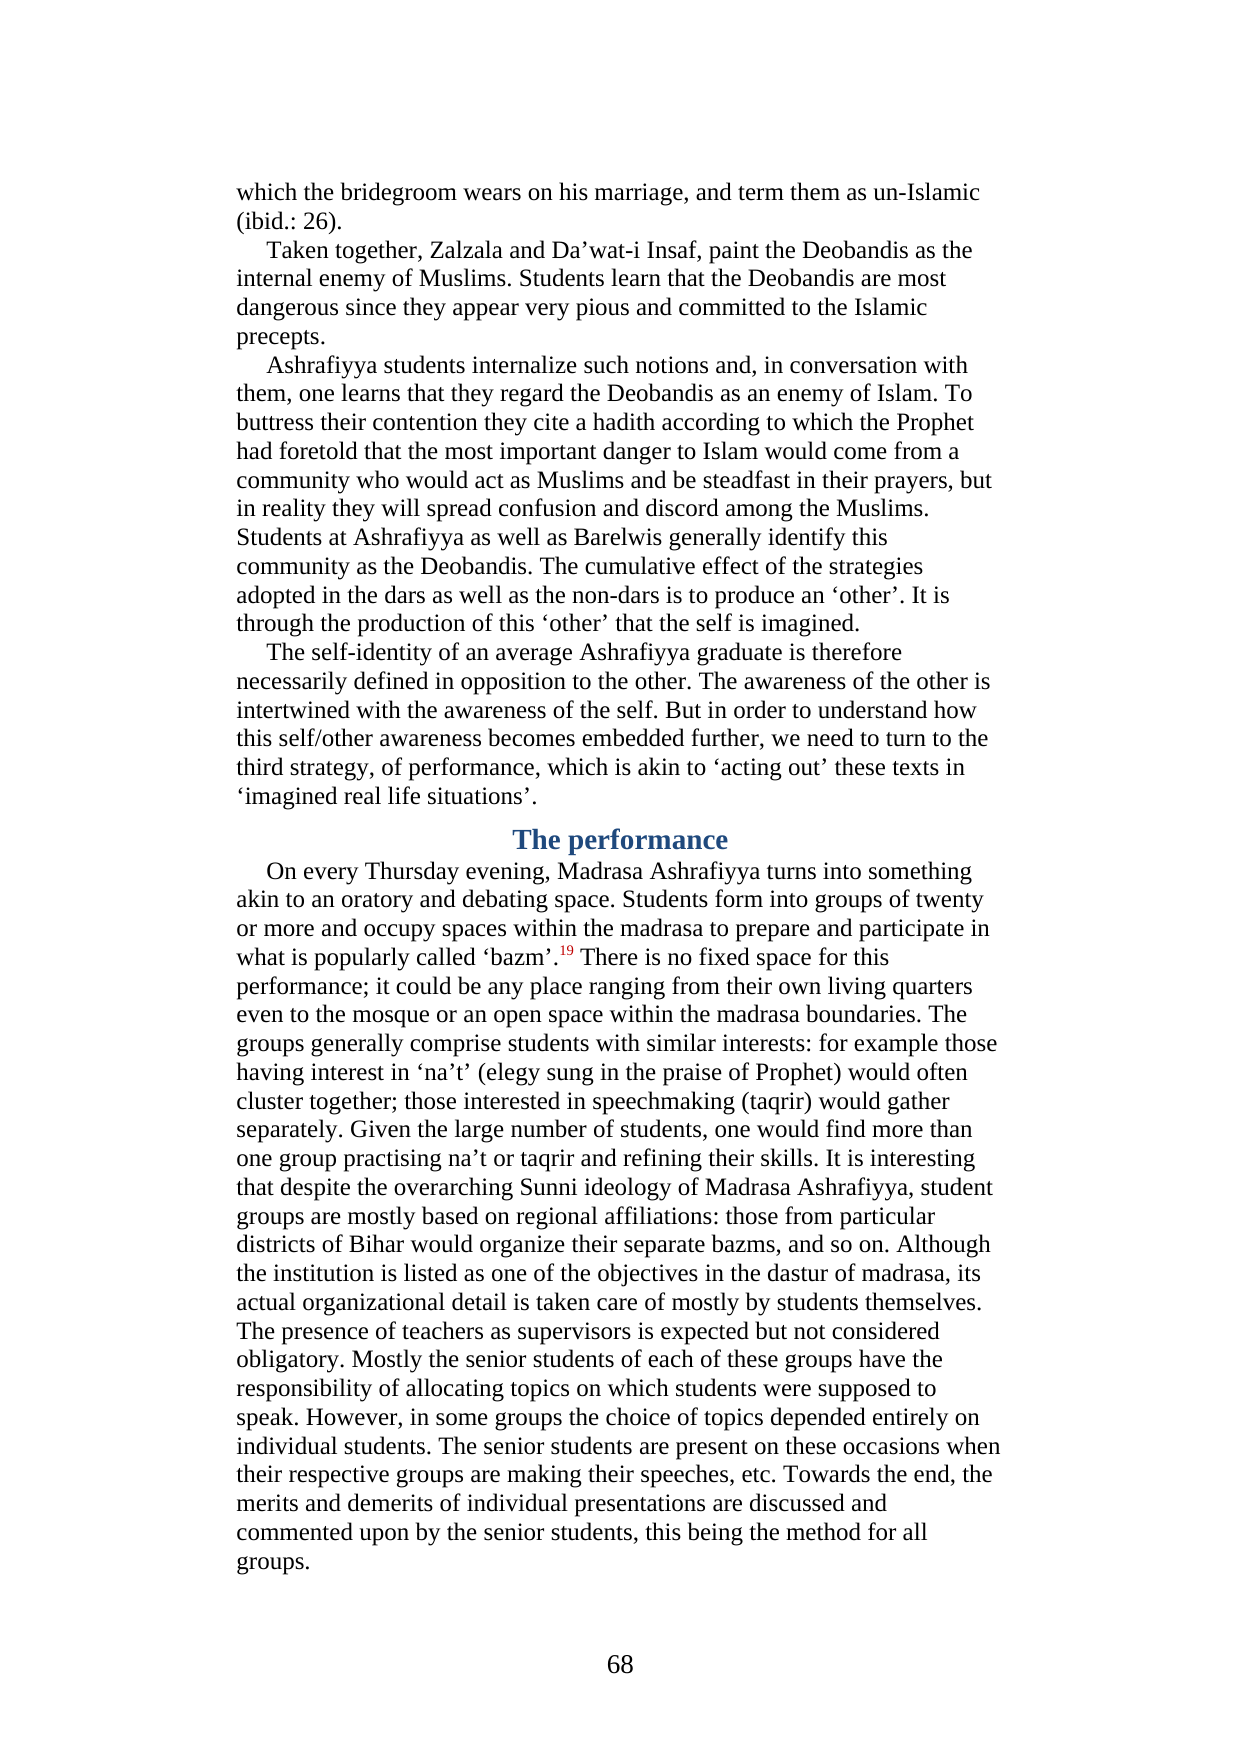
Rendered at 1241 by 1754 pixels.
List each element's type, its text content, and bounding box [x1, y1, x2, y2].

text On every Thursday evening, Madrasa Ashrafiyya turns into something akin to an oratory and debating space. Students form into groups of twenty or more and occupy spaces within the madrasa to prepare and participate in what is popularly called ‘bazm’.19 There is no fixed space for this performance; it could be any place ranging from their own living quarters even to the mosque or an open space within the madrasa boundaries. The groups generally comprise students with similar interests: for example those having interest in ‘na’t’ (elegy sung in the praise of Prophet) would often cluster together; those interested in speechmaking (taqrir) would gather separately. Given the large number of students, one would find more than one group practising na’t or taqrir and refining their skills. It is interesting that despite the overarching Sunni ideology of Madrasa Ashrafiyya, student groups are mostly based on regional affiliations: those from particular districts of Bihar would organize their separate bazms, and so on. Although the institution is listed as one of the objectives in the dastur of madrasa, its actual organizational detail is taken care of mostly by students themselves. The presence of teachers as supervisors is expected but not considered obligatory. Mostly the senior students of each of these groups have the responsibility of allocating topics on which students were supposed to speak. However, in some groups the choice of topics depended entirely on individual students. The senior students are present on these occasions when their respective groups are making their speeches, etc. Towards the end, the merits and demerits of individual presentations are discussed and commented upon by the senior students, this being the method for all groups. [236, 856, 1004, 1574]
text Ashrafiyya students internalize such notions and, in conversation with them, one learns that they regard the Deobandis as an enemy of Islam. To buttress their contention they cite a hadith according to which the Prophet had foretold that the most important danger to Islam would come from a community who would act as Muslims and be steadfast in their prayers, but in reality they will spread confusion and discord among the Muslims. Students at Ashrafiyya as well as Barelwis generally identify this community as the Deobandis. The cumulative effect of the strategies adopted in the dars as well as the non-dars is to produce an ‘other’. It is through the production of this ‘other’ that the self is imagined. [236, 350, 1004, 637]
text Taken together, Zalzala and Da’wat-i Insaf, paint the Deobandis as the internal enemy of Muslims. Students learn that the Deobandis are most dangerous since they appear very pious and committed to the Islamic precepts. [236, 235, 1004, 350]
text The self-identity of an average Ashrafiyya graduate is therefore necessarily defined in opposition to the other. The awareness of the other is intertwined with the awareness of the self. But in order to understand how this self/other awareness becomes embedded further, we need to turn to the third strategy, of performance, which is akin to ‘acting out’ these texts in ‘imagined real life situations’. [236, 637, 1004, 810]
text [236, 177, 1004, 235]
subtitle The performance [236, 822, 1004, 856]
